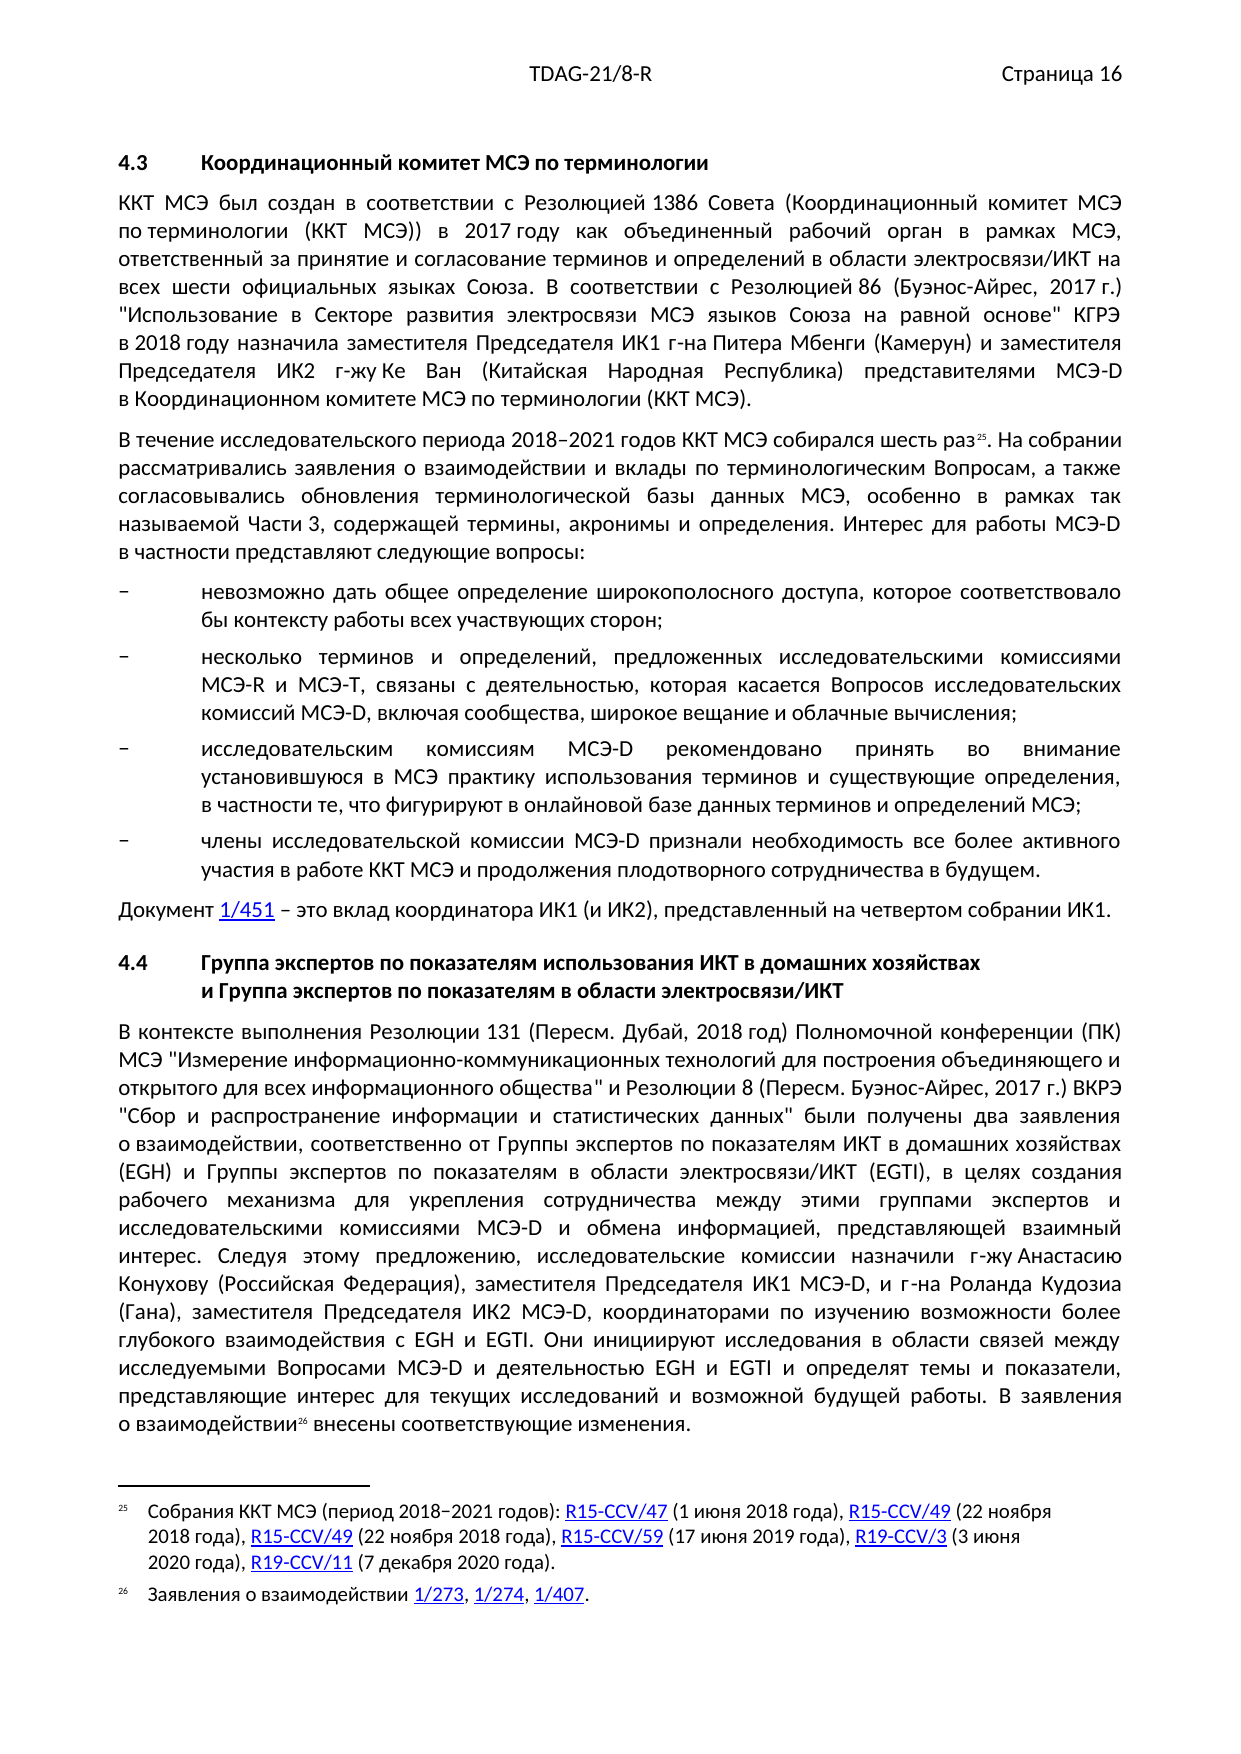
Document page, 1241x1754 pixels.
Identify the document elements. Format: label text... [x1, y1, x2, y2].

text − члены исследовательской комиссии МСЭ-D признали необходимость все более активного участия в работе ККТ МСЭ и продолжения плодотворного сотрудничества в будущем. [118, 827, 1122, 883]
text В течение исследовательского периода 2018–2021 годов ККТ МСЭ собирался шесть раз. На собрании рассматривались заявления о взаимодействии и вклады по терминологическим Вопросам, а также согласовывались обновления терминологической базы данных МСЭ, особенно в рамках так называемой Части 3, содержащей термины, акронимы и определения. Интерес для работы МСЭ-D в частности представляют следующие вопросы: [118, 425, 1122, 565]
text − исследовательским комиссиям МСЭ-D рекомендовано принять во внимание установившуюся в МСЭ практику использования терминов и существующие определения, в частности те, что фигурируют в онлайновой базе данных терминов и определений МСЭ; [118, 734, 1122, 818]
text − невозможно дать общее определение широкополосного доступа, которое соответствовало бы контексту работы всех участвующих сторон; [118, 577, 1122, 633]
text − несколько терминов и определений, предложенных исследовательскими комиссиями МСЭ-R и МСЭ-Т, связаны с деятельностью, которая касается Вопросов исследовательских комиссий МСЭ-D, включая сообщества, широкое вещание и облачные вычисления; [118, 642, 1122, 726]
subtitle 4.3 Координационный комитет МСЭ по терминологии [118, 148, 1122, 176]
text ККТ МСЭ был создан в соответствии с Резолюцией 1386 Совета (Координационный комитет МСЭ по терминологии (ККТ МСЭ)) в 2017 году как объединенный рабочий орган в рамках МСЭ, ответственный за принятие и согласование терминов и определений в области электросвязи/ИКТ на всех шести официальных языках Союза. В соответствии с Резолюцией 86 (Буэнос-Айрес, 2017 г.) "Использование в Секторе развития электросвязи МСЭ языков Союза на равной основе" КГРЭ в 2018 году назначила заместителя Председателя ИК1 г-на Питера Мбенги (Камерун) и заместителя Председателя ИК2 г-жу Ке Ван (Китайская Народная Республика) представителями МСЭ-D в Координационном комитете МСЭ по терминологии (ККТ МСЭ). [118, 188, 1122, 412]
text В контексте выполнения Резолюции 131 (Пересм. Дубай, 2018 год) Полномочной конференции (ПК) МСЭ "Измерение информационно-коммуникационных технологий для построения объединяющего и открытого для всех информационного общества" и Резолюции 8 (Пересм. Буэнос-Айрес, 2017 г.) ВКРЭ "Сбор и распространение информации и статистических данных" были получены два заявления о взаимодействии, соответственно от Группы экспертов по показателям ИКТ в домашних хозяйствах (EGH) и Группы экспертов по показателям в области электросвязи/ИКТ (EGTI), в целях создания рабочего механизма для укрепления сотрудничества между этими группами экспертов и исследовательскими комиссиями МСЭ-D и обмена информацией, представляющей взаимный интерес. Следуя этому предложению, исследовательские комиссии назначили г-жу Анастасию Конухову (Российская Федерация), заместителя Председателя ИК1 МСЭ-D, и г-на Роланда Кудозиа (Гана), заместителя Председателя ИК2 МСЭ-D, координаторами по изучению возможности более глубокого взаимодействия с EGH и EGTI. Они инициируют исследования в области связей между исследуемыми Вопросами МСЭ-D и деятельностью EGH и EGTI и определят темы и показатели, представляющие интерес для текущих исследований и возможной будущей работы. В заявления о взаимодействии внесены соответствующие изменения. [118, 1017, 1122, 1437]
subtitle 4.4 Группа экспертов по показателям использования ИКТ в домашних хозяйствах и Группа экспертов по показателям в области электросвязи/ИКТ [118, 948, 1122, 1004]
text Документ 1/451 – это вклад координатора ИК1 (и ИК2), представленный на четвертом собрании ИК1. [118, 895, 1122, 923]
